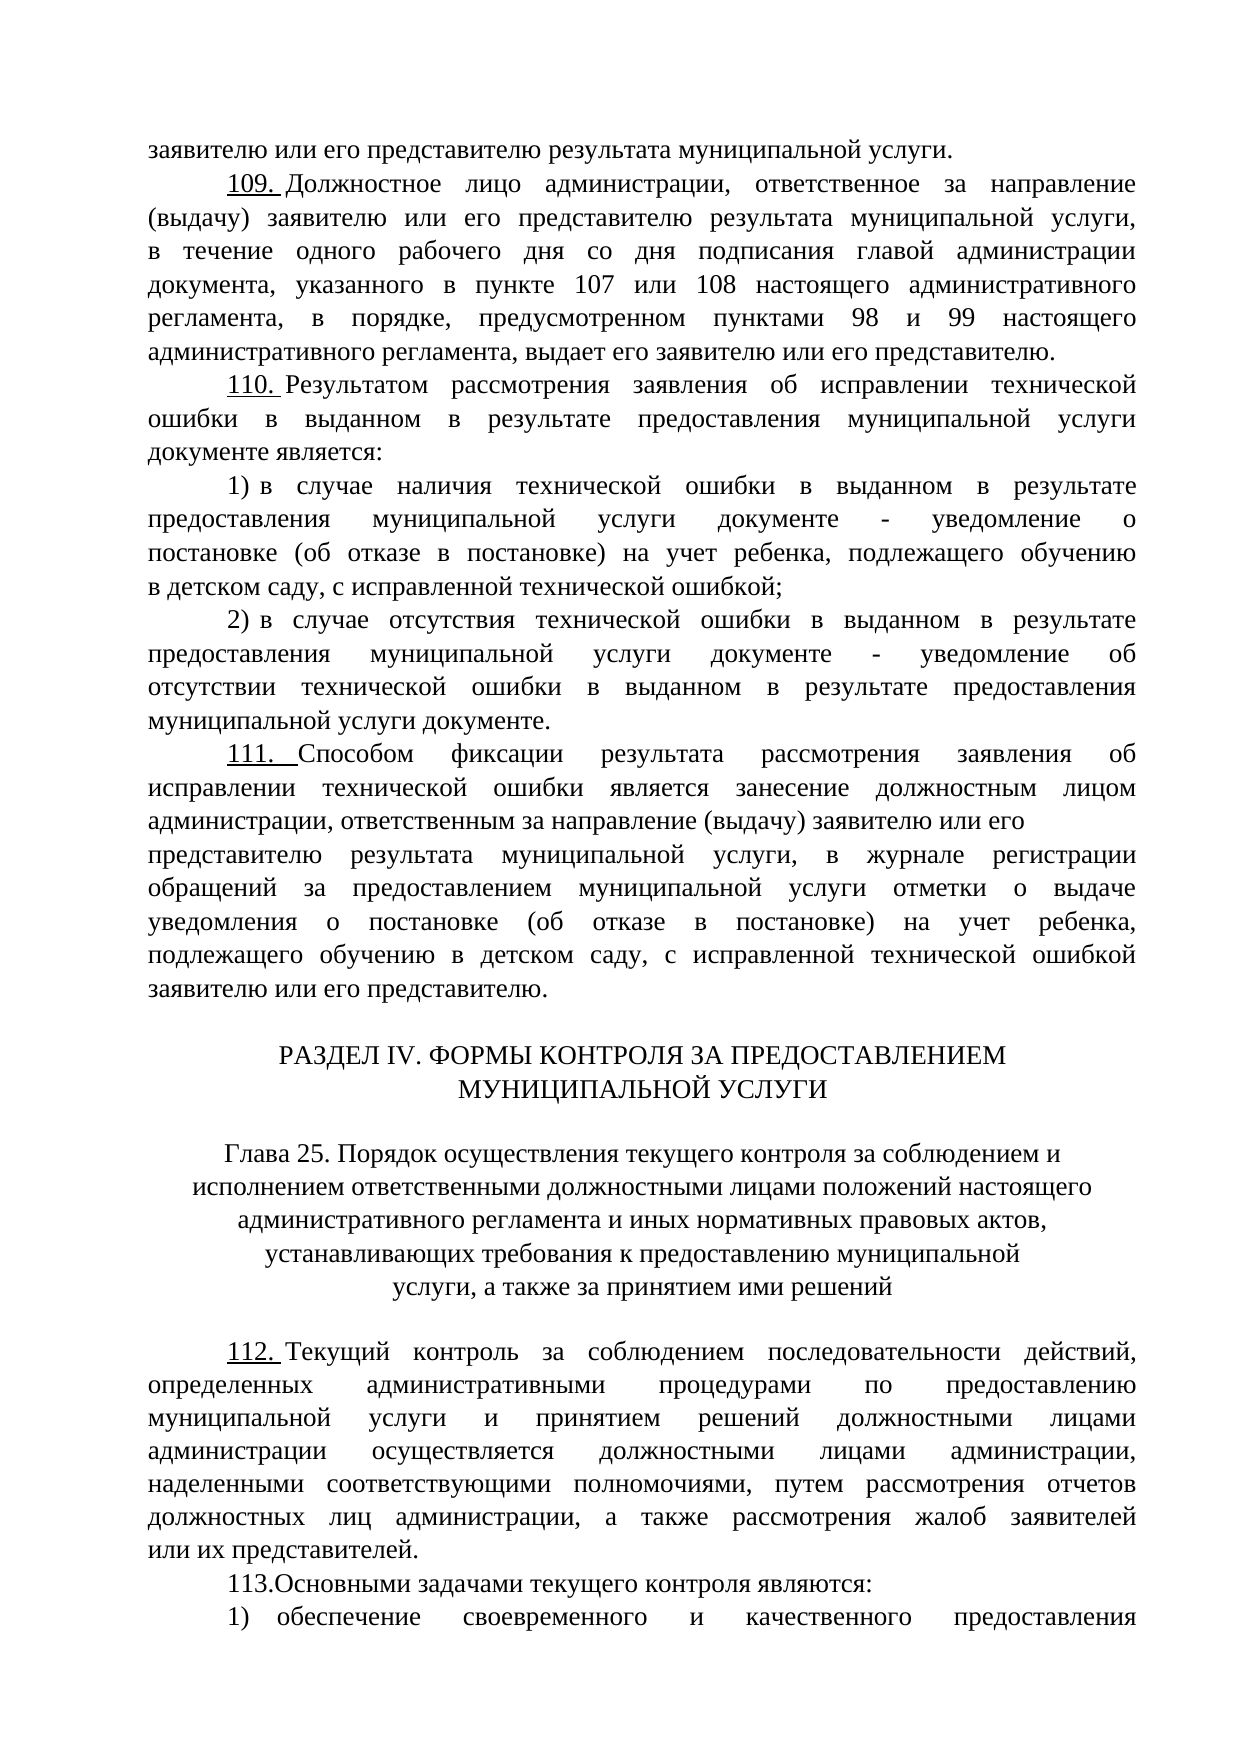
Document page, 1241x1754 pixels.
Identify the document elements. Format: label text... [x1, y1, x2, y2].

list в случае наличия технической ошибки в выданном в результате предоставления муниципальной услуги документе - уведомление о постановке (об отказе в постановке) на учет ребенка, подлежащего обучению в детском саду, с исправленной технической ошибкой; [148, 467, 1138, 602]
text устанавливающих требования к предоставлению муниципальной услуги, а также за принятием ими решений [148, 1236, 1138, 1303]
list Способом фиксации результата рассмотрения заявления об исправлении технической ошибки является занесение должностным лицом администрации, ответственным за направление (выдачу) заявителю или его [148, 736, 1138, 836]
text представителю результата муниципальной услуги, в журнале регистрации обращений за предоставлением муниципальной услуги отметки о выдаче уведомления о постановке (об отказе в постановке) на учет ребенка, подлежащего обучению в детском саду, с исправленной технической ошибкой заявителю или его представителю. [148, 836, 1138, 1004]
list Текущий контроль за соблюдением последовательности действий, определенных административными процедурами по предоставлению муниципальной услуги и принятием решений должностными лицами администрации осуществляется должностными лицами администрации, наделенными соответствующими полномочиями, путем рассмотрения отчетов должностных лиц администрации, а также рассмотрения жалоб заявителей или их представителей. [148, 1334, 1138, 1565]
text 113.Основными задачами текущего контроля являются: [148, 1565, 1138, 1599]
list в случае отсутствия технической ошибки в выданном в результате предоставления муниципальной услуги документе - уведомление об отсутствии технической ошибки в выданном в результате предоставления муниципальной услуги документе. [148, 602, 1138, 736]
text РАЗДЕЛ IV. ФОРМЫ КОНТРОЛЯ ЗА ПРЕДОСТАВЛЕНИЕМ МУНИЦИПАЛЬНОЙ УСЛУГИ [148, 1038, 1138, 1105]
list Результатом рассмотрения заявления об исправлении технической ошибки в выданном в результате предоставления муниципальной услуги документе является: [148, 367, 1138, 467]
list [148, 1599, 1138, 1632]
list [148, 132, 1138, 166]
text Глава 25. Порядок осуществления текущего контроля за соблюдением и исполнением ответственными должностными лицами положений настоящего административного регламента и иных нормативных правовых актов, [148, 1136, 1138, 1236]
list Должностное лицо администрации, ответственное за направление (выдачу) заявителю или его представителю результата муниципальной услуги, в течение одного рабочего дня со дня подписания главой администрации документа, указанного в пункте 107 или 108 настоящего административного регламента, в порядке, предусмотренном пунктами 98 и 99 настоящего административного регламента, выдает его заявителю или его представителю. [148, 166, 1138, 367]
